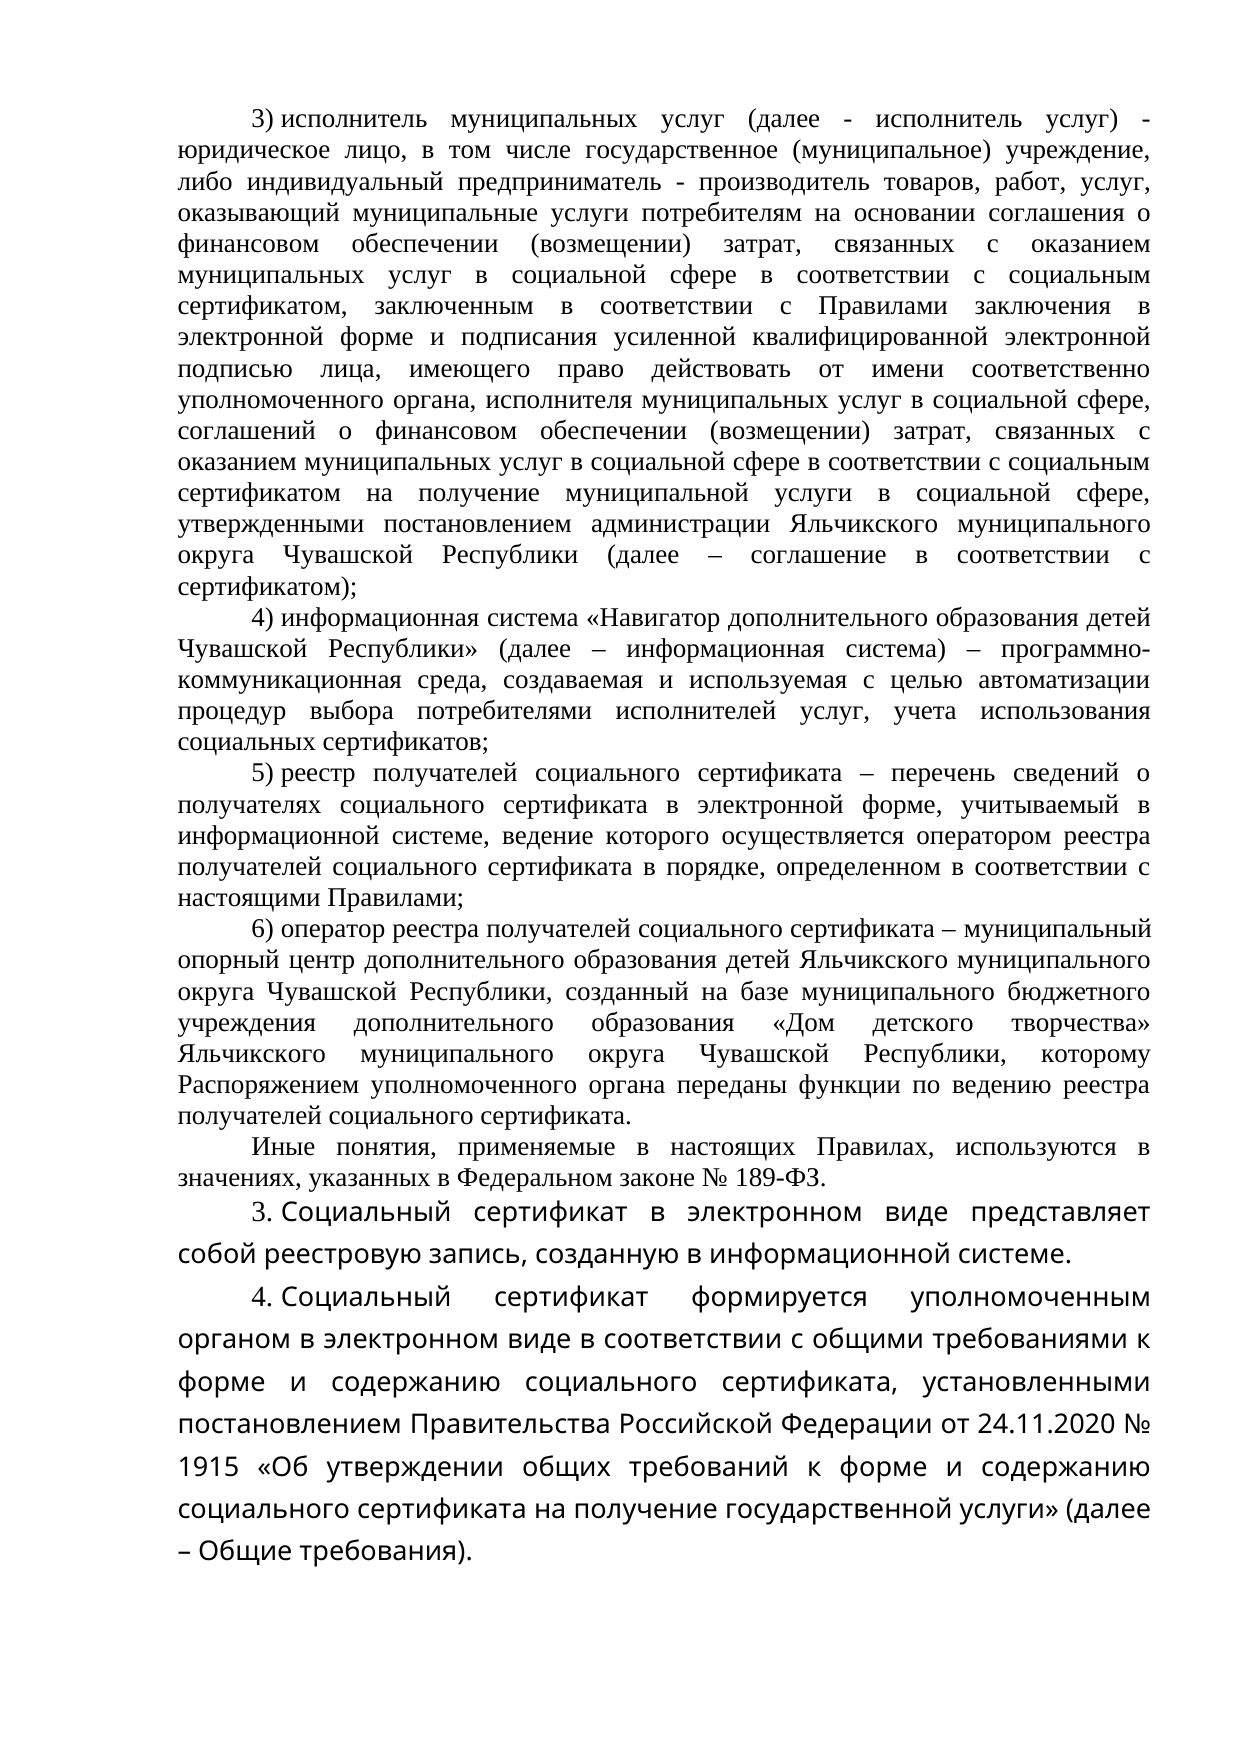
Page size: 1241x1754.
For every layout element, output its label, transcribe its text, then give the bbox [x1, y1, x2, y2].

list исполнитель муниципальных услуг (далее - исполнитель услуг) - юридическое лицо, в том числе государственное (муниципальное) учреждение, либо индивидуальный предприниматель - производитель товаров, работ, услуг, оказывающий муниципальные услуги потребителям на основании соглашения о финансовом обеспечении (возмещении) затрат, связанных с оказанием муниципальных услуг в социальной сфере в соответствии с социальным сертификатом, заключенным в соответствии с Правилами заключения в электронной форме и подписания усиленной квалифицированной электронной подписью лица, имеющего право действовать от имени соответственно уполномоченного органа, исполнителя муниципальных услуг в социальной сфере, соглашений о финансовом обеспечении (возмещении) затрат, связанных с оказанием муниципальных услуг в социальной сфере в соответствии с социальным сертификатом на получение муниципальной услуги в социальной сфере, утвержденными постановлением администрации Яльчикского муниципального округа Чувашской Республики (далее – соглашение в соответствии с сертификатом); [177, 102, 1152, 601]
list реестр получателей социального сертификата – перечень сведений о получателях социального сертификата в электронной форме, учитываемый в информационной системе, ведение которого осуществляется оператором реестра получателей социального сертификата в порядке, определенном в соответствии с настоящими Правилами; [177, 757, 1152, 912]
text Иные понятия, применяемые в настоящих Правилах, используются в значениях, указанных в Федеральном законе № 189-ФЗ. [177, 1130, 1152, 1193]
list Социальный сертификат формируется уполномоченным органом в электронном виде в соответствии с общими требованиями к форме и содержанию социального сертификата, установленными постановлением Правительства Российской Федерации от 24.11.2020 № 1915 «Об утверждении общих требований к форме и содержанию социального сертификата на получение государственной услуги» (далее – Общие требования). [177, 1277, 1152, 1569]
list Социальный сертификат в электронном виде представляет собой реестровую запись, созданную в информационной системе. [177, 1193, 1152, 1272]
list оператор реестра получателей социального сертификата – муниципальный опорный центр дополнительного образования детей Яльчикского муниципального округа Чувашской Республики, созданный на базе муниципального бюджетного учреждения дополнительного образования «Дом детского творчества» Яльчикского муниципального округа Чувашской Республики, которому Распоряжением уполномоченного органа переданы функции по ведению реестра получателей социального сертификата. [177, 912, 1152, 1130]
list информационная система «Навигатор дополнительного образования детей Чувашской Республики» (далее – информационная система) – программно-коммуникационная среда, создаваемая и используемая с целью автоматизации процедур выбора потребителями исполнителей услуг, учета использования социальных сертификатов; [177, 601, 1152, 757]
